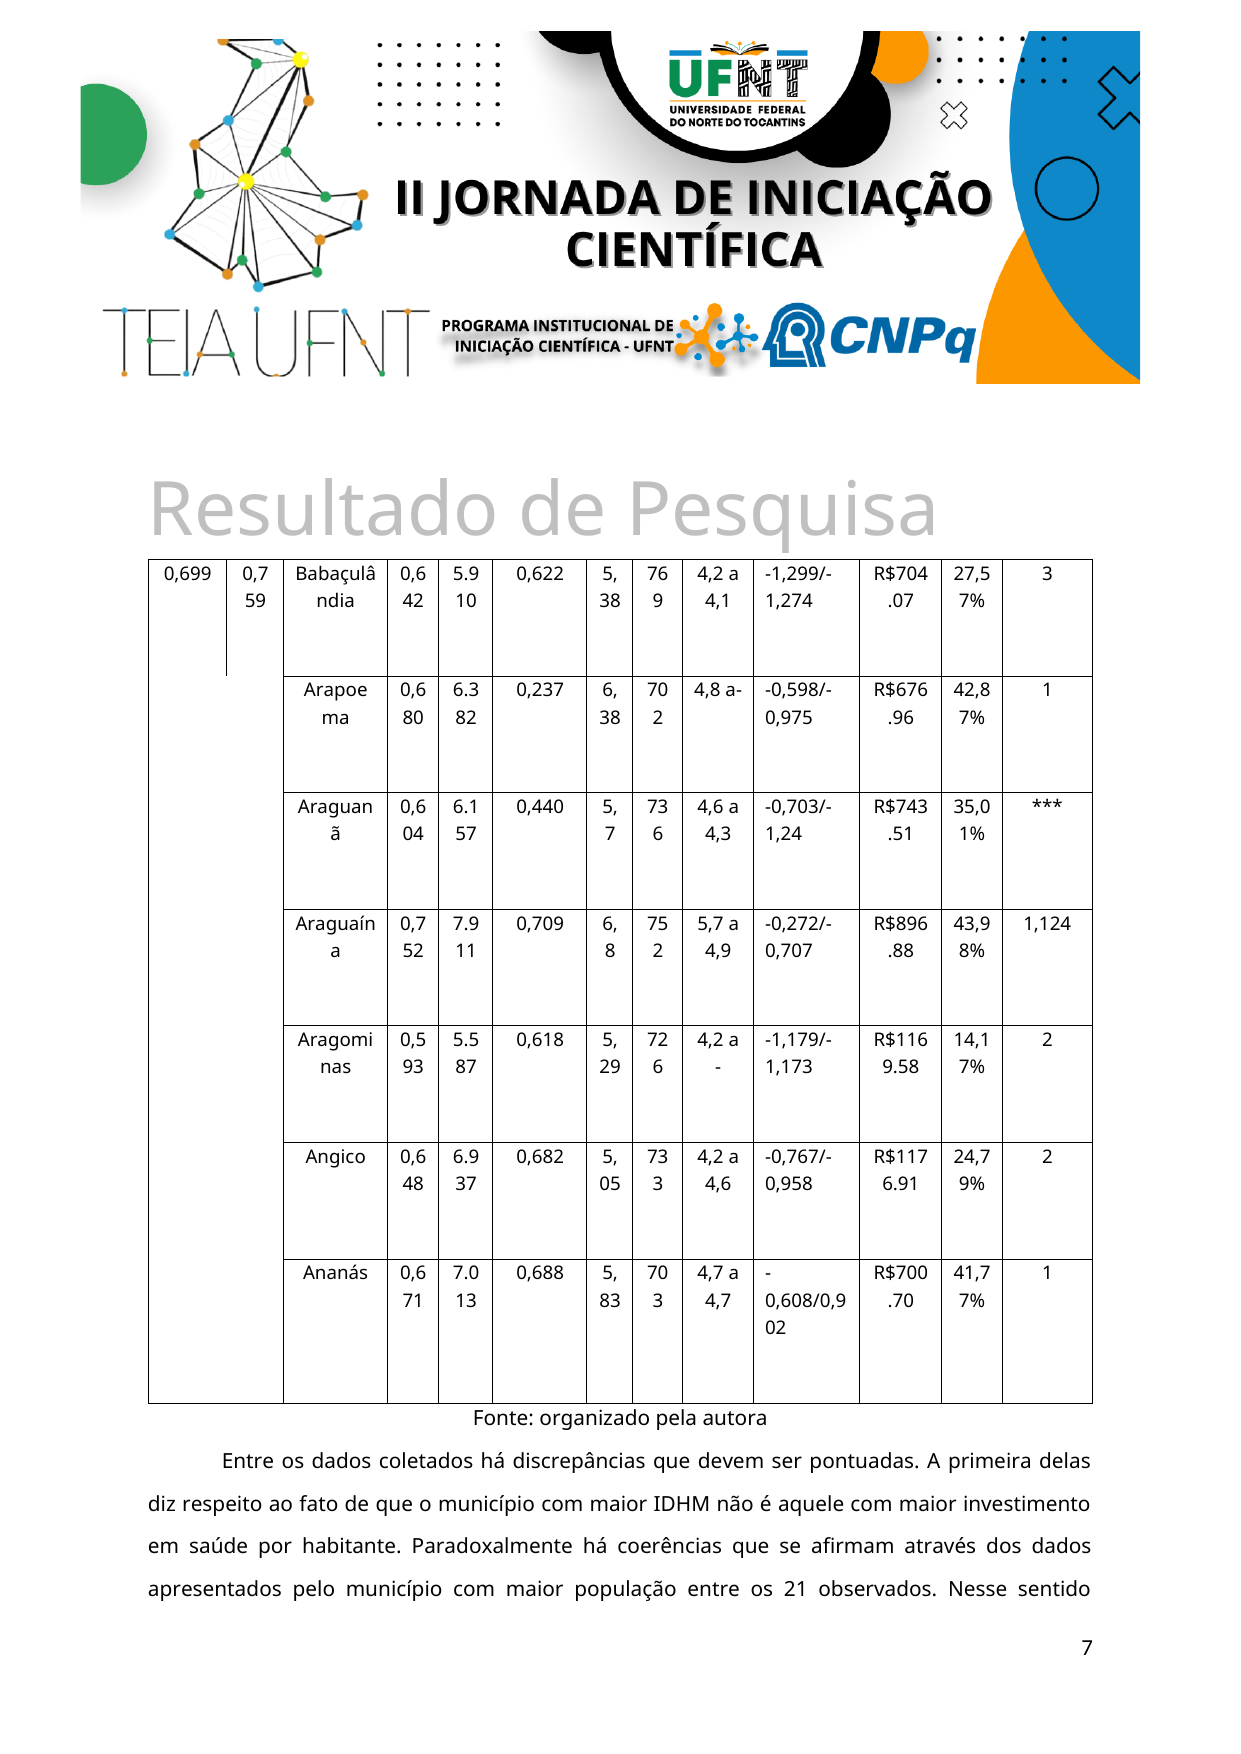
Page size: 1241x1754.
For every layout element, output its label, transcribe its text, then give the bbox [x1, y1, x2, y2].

table_cell 0,688 [493, 1260, 586, 1402]
table_cell 0,237 [493, 677, 586, 792]
table_cell 6.937 [439, 1143, 492, 1258]
table_cell 5.587 [439, 1026, 492, 1142]
table_cell 769 [633, 560, 682, 676]
table_cell Araguaína [284, 910, 387, 1025]
table_cell 0,680 [388, 677, 438, 792]
table_cell -0,598/-0,975 [754, 677, 859, 792]
table_cell 35,01% [942, 793, 1002, 909]
table_cell -0,608/0,902 [754, 1260, 859, 1402]
picture [80, 31, 1141, 384]
table_cell 0,618 [493, 1026, 586, 1142]
table_cell 7.911 [439, 910, 492, 1025]
table_cell 27,57% [942, 560, 1002, 676]
text Entre os dados coletados há discrepâncias que devem ser pontuadas. A primeira delas diz respeito ao fato de que o município com maior IDHM não é aquele com maior investimento em saúde por habitante. Paradoxalmente há coerências que se afirmam através dos dados apresentados pelo município com maior população entre os 21 observados. Nesse sentido Araguaína apresenta o maior IDH-M, o maior IFDM, o maior IBEU-M bem como as maiores notas no IDEB. No que diz respeito à vulnerabilidade social (IVS) marcadores até 0,200 são entendidos como de muito baixa vulnerabilidade; nesse sentido nenhum município analisado está nesse grupo. A faixa compreendida entre 0,200 e 0,300 é entendida como de baixa vulnerabilidade e apenas um município se encontra em tal classificação. A faixa compreendida entre 0,400 e 0,500 considerada alta compreende igualmente um único município. Por fim cabe dizer que cinco dos municipios analisados se enquadram na faixa de vulnerabilidade muito alta cujos marcadores estão acima de 0,500. Devemos destacar que o município com maior contingente populacional e maior IDH é também aquele que apresenta o mais alto índice de vulnerabilidade social. [148, 1446, 1092, 1602]
table_cell R$896.88 [860, 910, 941, 1025]
table_cell 7.013 [439, 1260, 492, 1402]
table_cell 1 [1003, 677, 1092, 792]
table_cell R$676.96 [860, 677, 941, 792]
table_cell 0,604 [388, 793, 438, 909]
table_cell -0,703/-1,24 [754, 793, 859, 909]
table_cell 5,7 a 4,9 [683, 910, 753, 1025]
table_cell 6,8 [587, 910, 632, 1025]
table_cell Ananás [284, 1260, 387, 1402]
table_cell *** [1003, 793, 1092, 909]
table_cell 1 [1003, 1260, 1092, 1402]
table_cell 1,124 [1003, 910, 1092, 1025]
table_cell 6.382 [439, 677, 492, 792]
table_cell 5,29 [587, 1026, 632, 1142]
table_cell 0,752 [388, 910, 438, 1025]
table_cell 736 [633, 793, 682, 909]
table_cell Babaçulândia [284, 560, 387, 676]
table_cell 703 [633, 1260, 682, 1402]
table_cell 2 [1003, 1143, 1092, 1258]
table_cell 4,7 a 4,7 [683, 1260, 753, 1402]
table_cell R$743.51 [860, 793, 941, 909]
table_cell 0,593 [388, 1026, 438, 1142]
table_cell R$1169.58 [860, 1026, 941, 1142]
table_cell 0,648 [388, 1143, 438, 1258]
table_cell 43,98% [942, 910, 1002, 1025]
table_cell 726 [633, 1026, 682, 1142]
table_cell Arapoema [284, 677, 387, 792]
table_cell -0,767/-0,958 [754, 1143, 859, 1258]
table_cell 2 [1003, 1026, 1092, 1142]
table_cell -0,272/-0,707 [754, 910, 859, 1025]
table_cell 41,77% [942, 1260, 1002, 1402]
table_cell 42,87% [942, 677, 1002, 792]
table_cell 0,682 [493, 1143, 586, 1258]
table_cell 0,709 [493, 910, 586, 1025]
table_cell 752 [633, 910, 682, 1025]
table_cell 0,642 [388, 560, 438, 676]
table_cell R$700.70 [860, 1260, 941, 1402]
table_cell Aragominas [284, 1026, 387, 1142]
table_cell 0,671 [388, 1260, 438, 1402]
table_cell 4,2 a 4,1 [683, 560, 753, 676]
table_cell 6.157 [439, 793, 492, 909]
table_cell 733 [633, 1143, 682, 1258]
table_cell 3 [1003, 560, 1092, 676]
table_cell 0,699 [149, 560, 226, 676]
text Fonte: organizado pela autora [148, 1404, 1092, 1432]
table_cell 0,759 [227, 560, 283, 676]
table_cell R$1176.91 [860, 1143, 941, 1258]
table_cell 6,38 [587, 677, 632, 792]
table_cell 4,2 a - [683, 1026, 753, 1142]
table_cell Araguanã [284, 793, 387, 909]
table_cell [149, 676, 283, 1402]
table_cell 5,38 [587, 560, 632, 676]
table_cell 4,6 a 4,3 [683, 793, 753, 909]
table_cell R$704.07 [860, 560, 941, 676]
table_cell 5,83 [587, 1260, 632, 1402]
table_cell 5,05 [587, 1143, 632, 1258]
table_cell -1,299/-1,274 [754, 560, 859, 676]
table_cell Angico [284, 1143, 387, 1258]
table_cell -1,179/-1,173 [754, 1026, 859, 1142]
table_cell 4,2 a 4,6 [683, 1143, 753, 1258]
table_cell 5.910 [439, 560, 492, 676]
table_cell 14,17% [942, 1026, 1002, 1142]
table_cell 5,7 [587, 793, 632, 909]
table_cell 0,622 [493, 560, 586, 676]
table_cell 24,79% [942, 1143, 1002, 1258]
table_cell 702 [633, 677, 682, 792]
table_cell 0,440 [493, 793, 586, 909]
table_cell 4,8 a- [683, 677, 753, 792]
